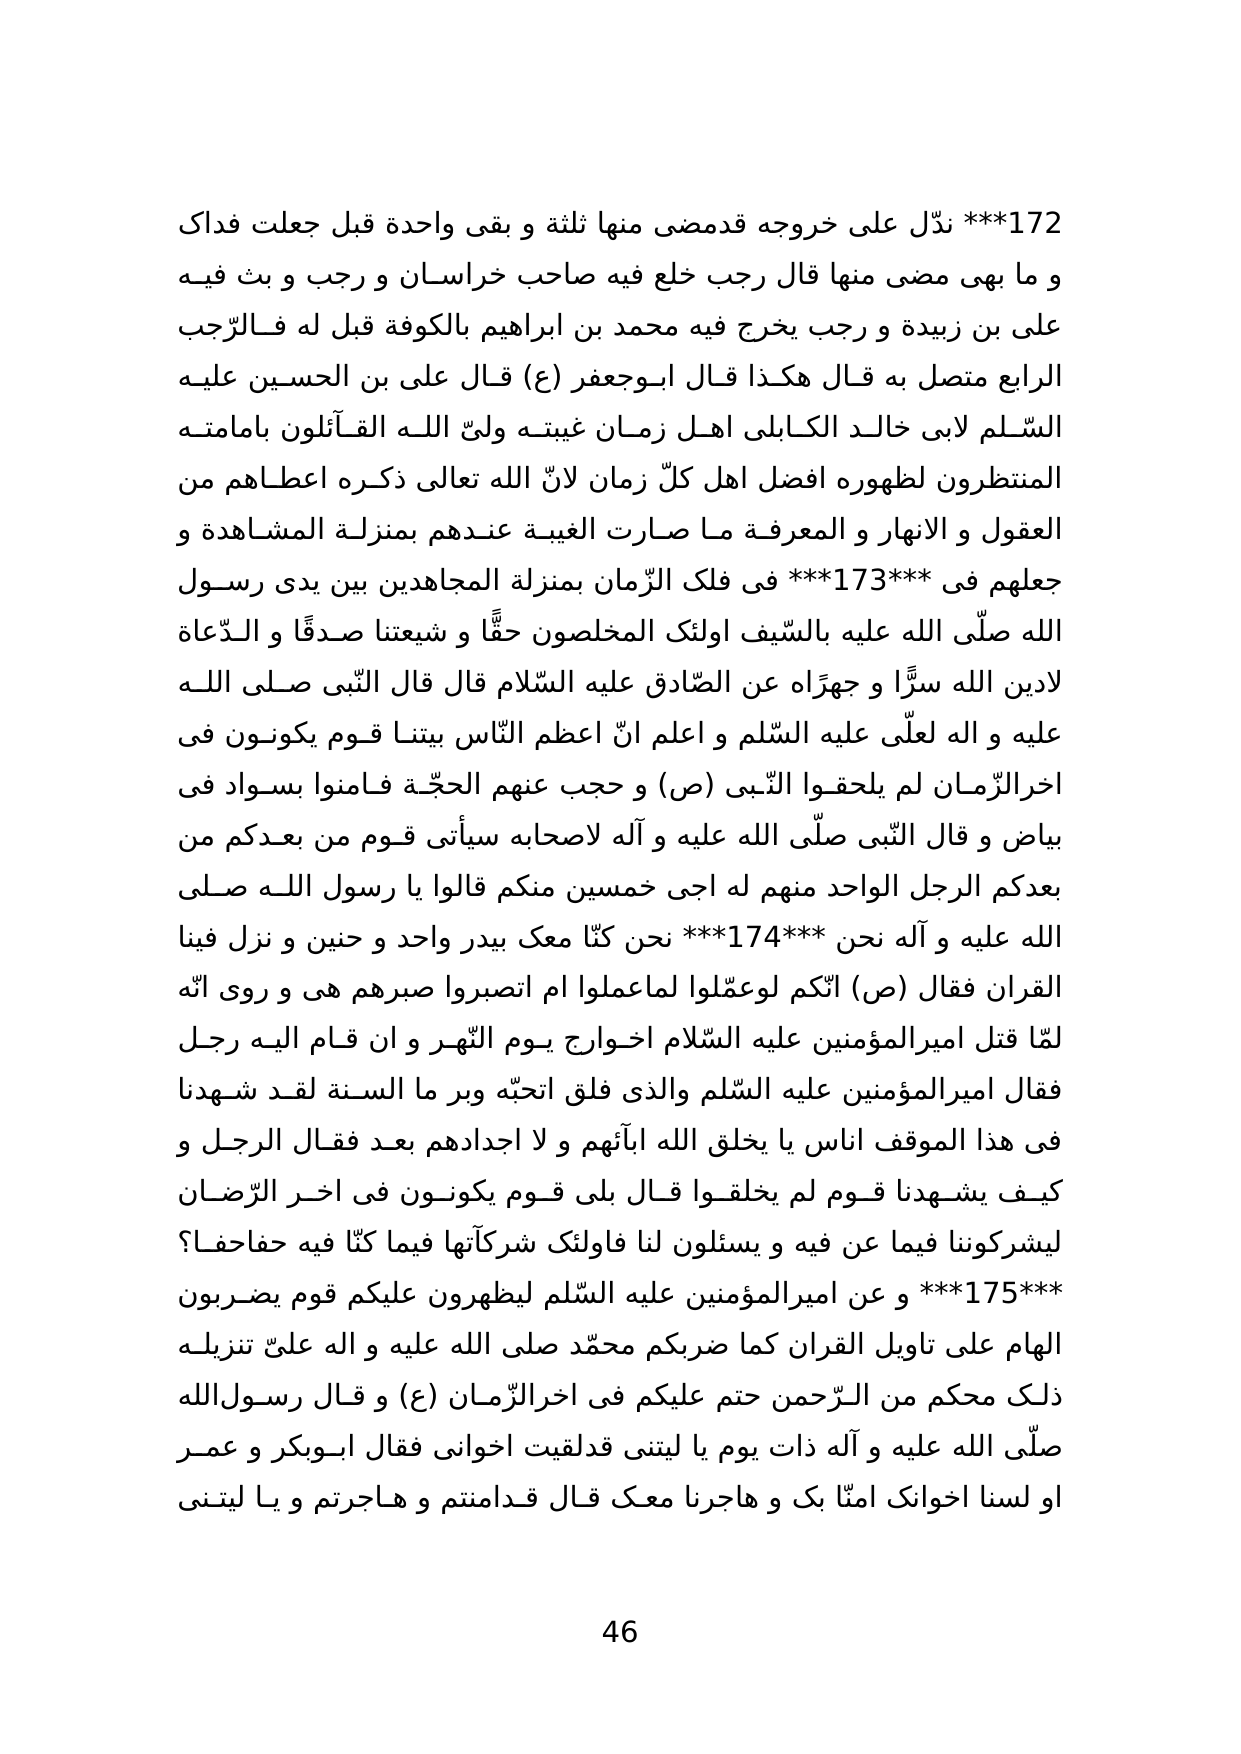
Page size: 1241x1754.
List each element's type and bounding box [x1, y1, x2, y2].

text [177, 207, 1063, 1514]
